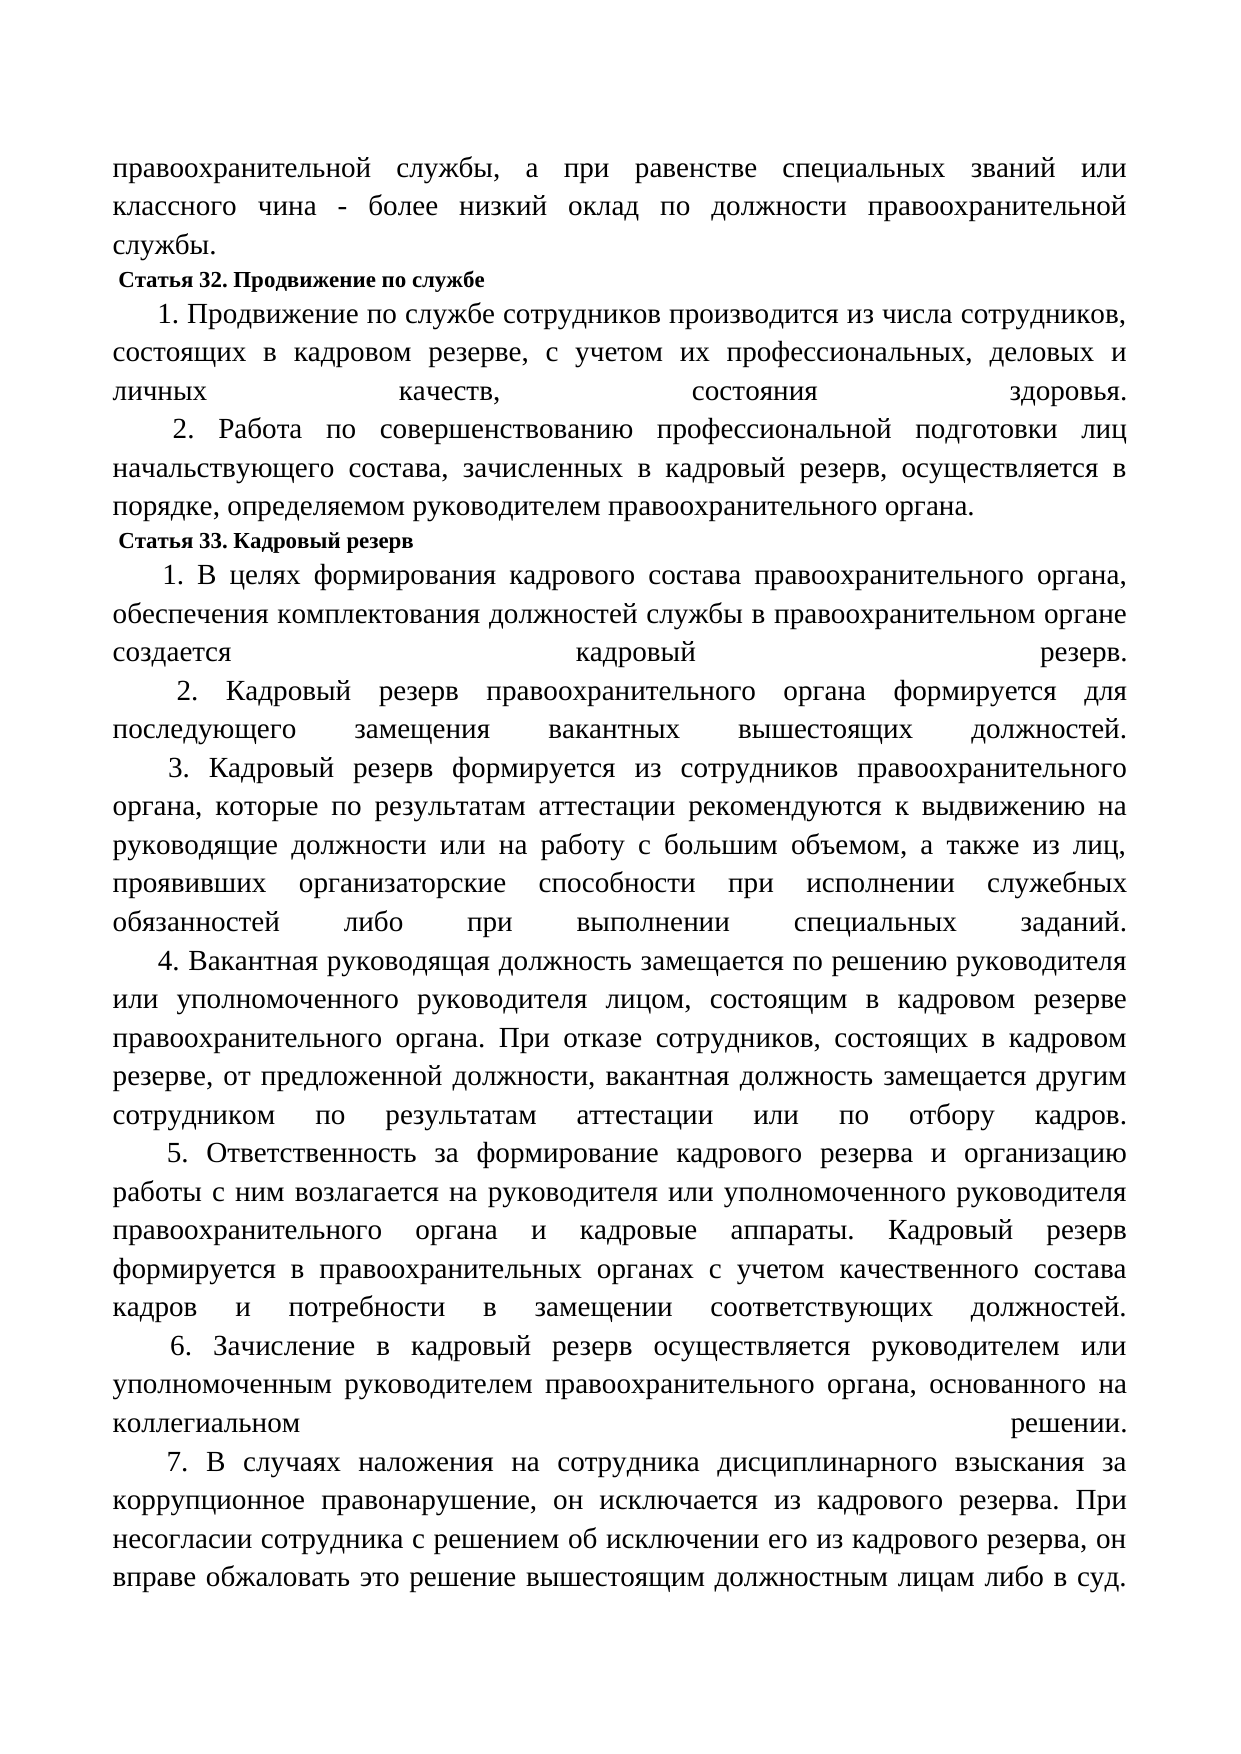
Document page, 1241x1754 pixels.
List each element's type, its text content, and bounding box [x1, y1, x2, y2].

text Статья 32. Продвижение по службе [112, 266, 1128, 292]
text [112, 557, 1128, 1593]
text Статья 33. Кадровый резерв [112, 527, 1128, 553]
text 1. Продвижение по службе сотрудников производится из числа сотрудников, состоящих в кадровом резерве, с учетом их профессиональных, деловых и личных качеств, состояния здоровья. 2. Работа по совершенствованию профессиональной подготовки лиц начальствующего состава, зачисленных в кадровый резерв, осуществляется в порядке, определяемом руководителем правоохранительного органа. [112, 296, 1128, 522]
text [112, 150, 1128, 261]
